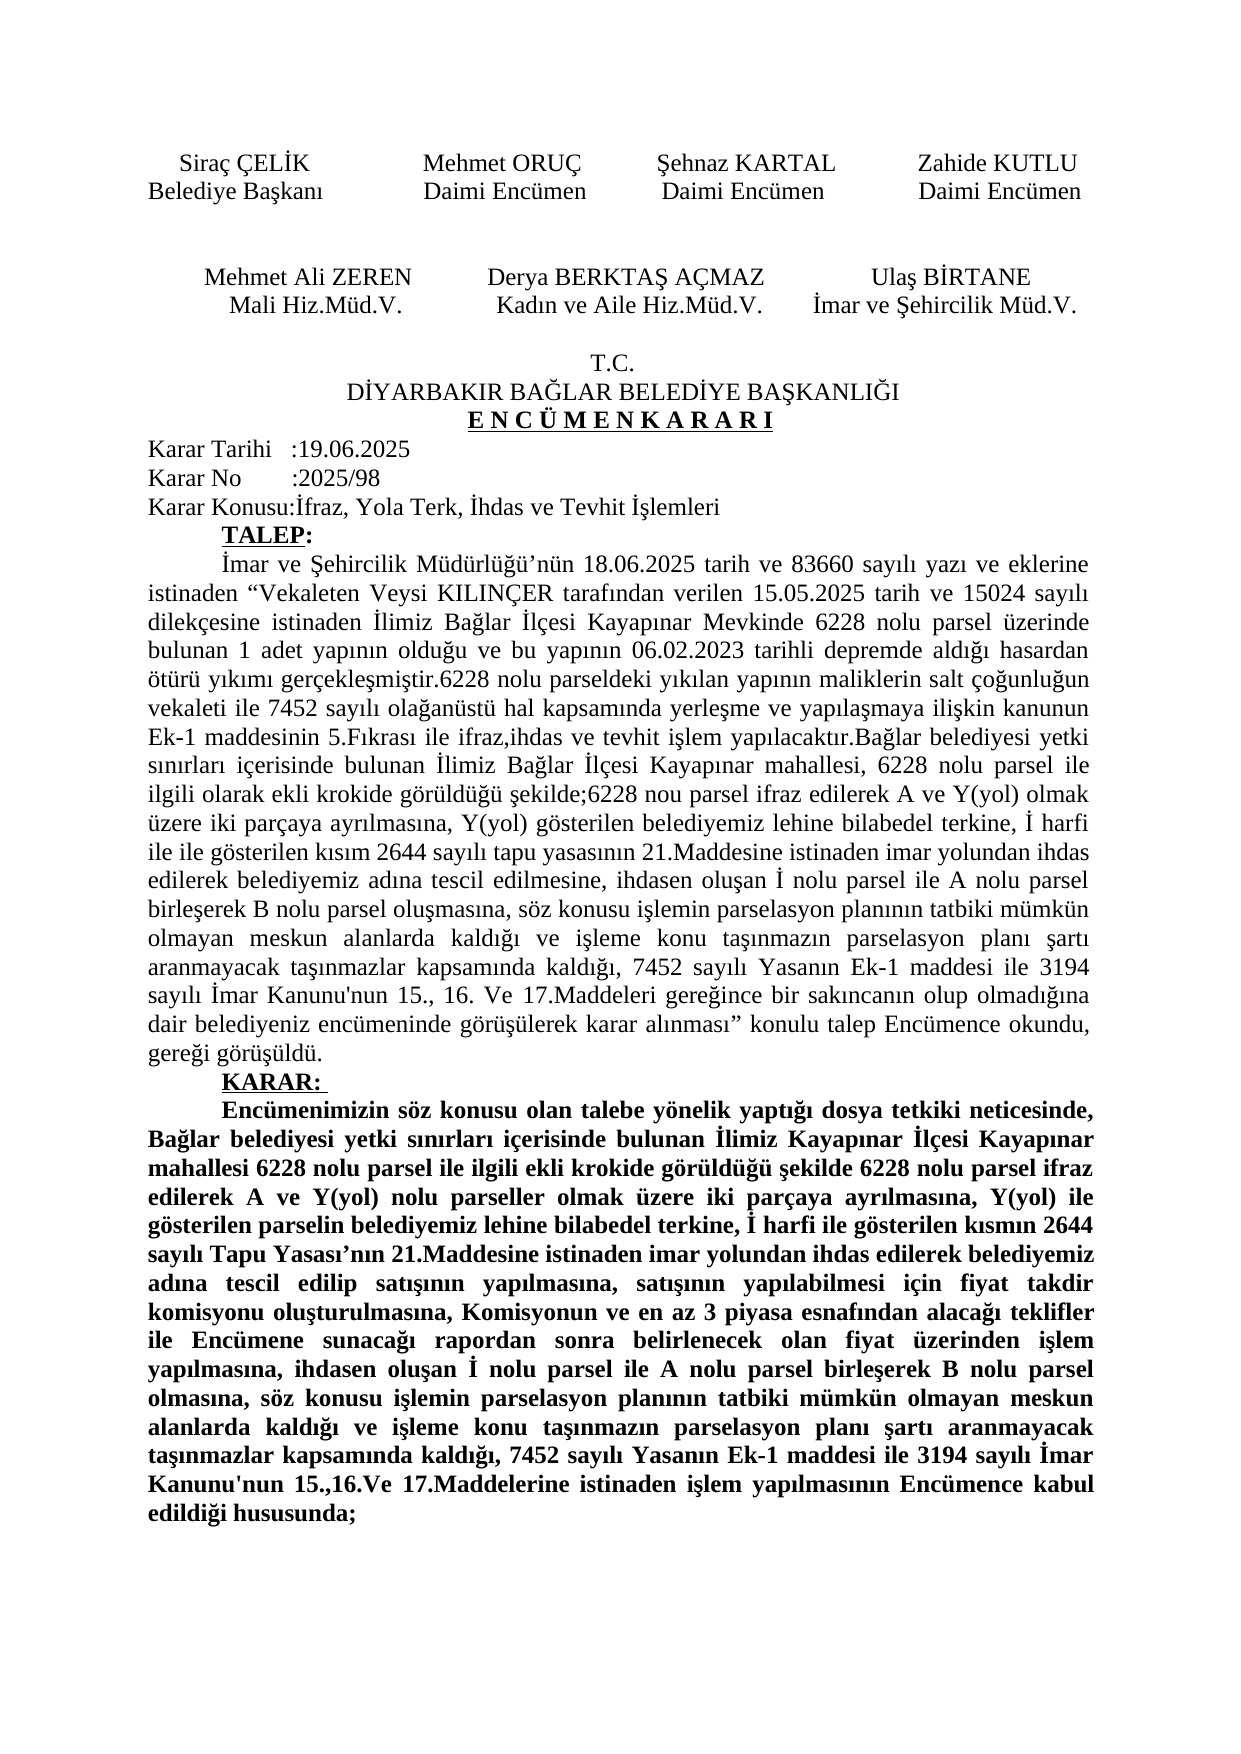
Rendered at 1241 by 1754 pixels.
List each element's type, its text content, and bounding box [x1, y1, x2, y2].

text E N C Ü M E N K A R A R I [148, 406, 1093, 434]
text KARAR: [148, 1067, 1093, 1096]
text Mehmet Ali ZEREN Derya BERKTAŞ AÇMAZ Ulaş BİRTANE [148, 262, 1093, 291]
text DİYARBAKIR BAĞLAR BELEDİYE BAŞKANLIĞI [148, 377, 1093, 406]
text Siraç ÇELİK Mehmet ORUÇ Şehnaz KARTAL Zahide KUTLU Belediye Başkanı Daimi Encümen Daimi Encümen Daimi Encümen [148, 148, 1093, 205]
text Encümenimizin söz konusu olan talebe yönelik yaptığı dosya tetkiki neticesinde, Bağlar belediyesi yetki sınırları içerisinde bulunan İlimiz Kayapınar İlçesi Kayapınar mahallesi 6228 nolu parsel ile ilgili ekli krokide görüldüğü şekilde 6228 nolu parsel ifraz edilerek A ve Y(yol) nolu parseller olmak üzere iki parçaya ayrılmasına, Y(yol) ile gösterilen parselin belediyemiz lehine bilabedel terkine, İ harfi ile gösterilen kısmın 2644 sayılı Tapu Yasası’nın 21.Maddesine istinaden imar yolundan ihdas edilerek belediyemiz adına tescil edilip satışının yapılmasına, satışının yapılabilmesi için fiyat takdir komisyonu oluşturulmasına, Komisyonun ve en az 3 piyasa esnafından alacağı teklifler ile Encümene sunacağı rapordan sonra belirlenecek olan fiyat üzerinden işlem yapılmasına, ihdasen oluşan İ nolu parsel ile A nolu parsel birleşerek B nolu parsel olmasına, söz konusu işlemin parselasyon planının tatbiki mümkün olmayan meskun alanlarda kaldığı ve işleme konu taşınmazın parselasyon planı şartı aranmayacak taşınmazlar kapsamında kaldığı, 7452 sayılı Yasanın Ek-1 maddesi ile 3194 sayılı İmar Kanunu'nun 15.,16.Ve 17.Maddelerine istinaden işlem yapılmasının Encümence kabul edildiği hususunda; [148, 1096, 1095, 1527]
text T.C. [516, 348, 1123, 377]
text İmar ve Şehircilik Müdürlüğü’nün 18.06.2025 tarih ve 83660 sayılı yazı ve eklerine istinaden “Vekaleten Veysi KILINÇER tarafından verilen 15.05.2025 tarih ve 15024 sayılı dilekçesine istinaden İlimiz Bağlar İlçesi Kayapınar Mevkinde 6228 nolu parsel üzerinde bulunan 1 adet yapının olduğu ve bu yapının 06.02.2023 tarihli depremde aldığı hasardan ötürü yıkımı gerçekleşmiştir.6228 nolu parseldeki yıkılan yapının maliklerin salt çoğunluğun vekaleti ile 7452 sayılı olağanüstü hal kapsamında yerleşme ve yapılaşmaya ilişkin kanunun Ek-1 maddesinin 5.Fıkrası ile ifraz,ihdas ve tevhit işlem yapılacaktır.Bağlar belediyesi yetki sınırları içerisinde bulunan İlimiz Bağlar İlçesi Kayapınar mahallesi, 6228 nolu parsel ile ilgili olarak ekli krokide görüldüğü şekilde;6228 nou parsel ifraz edilerek A ve Y(yol) olmak üzere iki parçaya ayrılmasına, Y(yol) gösterilen belediyemiz lehine bilabedel terkine, İ harfi ile ile gösterilen kısım 2644 sayılı tapu yasasının 21.Maddesine istinaden imar yolundan ihdas edilerek belediyemiz adına tescil edilmesine, ihdasen oluşan İ nolu parsel ile A nolu parsel birleşerek B nolu parsel oluşmasına, söz konusu işlemin parselasyon planının tatbiki mümkün olmayan meskun alanlarda kaldığı ve işleme konu taşınmazın parselasyon planı şartı aranmayacak taşınmazlar kapsamında kaldığı, 7452 sayılı Yasanın Ek-1 maddesi ile 3194 sayılı İmar Kanunu'nun 15., 16. Ve 17.Maddeleri gereğince bir sakıncanın olup olmadığına dair belediyeniz encümeninde görüşülerek karar alınması” konulu talep Encümence okundu, gereği görüşüldü. [148, 549, 1090, 1067]
text Karar Tarihi :19.06.2025 [148, 434, 1093, 463]
text Karar Konusu:İfraz, Yola Terk, İhdas ve Tevhit İşlemleri [148, 492, 1093, 521]
text Karar No :2025/98 [148, 463, 1093, 492]
text TALEP: [148, 521, 1090, 549]
text Mali Hiz.Müd.V. Kadın ve Aile Hiz.Müd.V. İmar ve Şehircilik Müd.V. [148, 291, 1093, 319]
